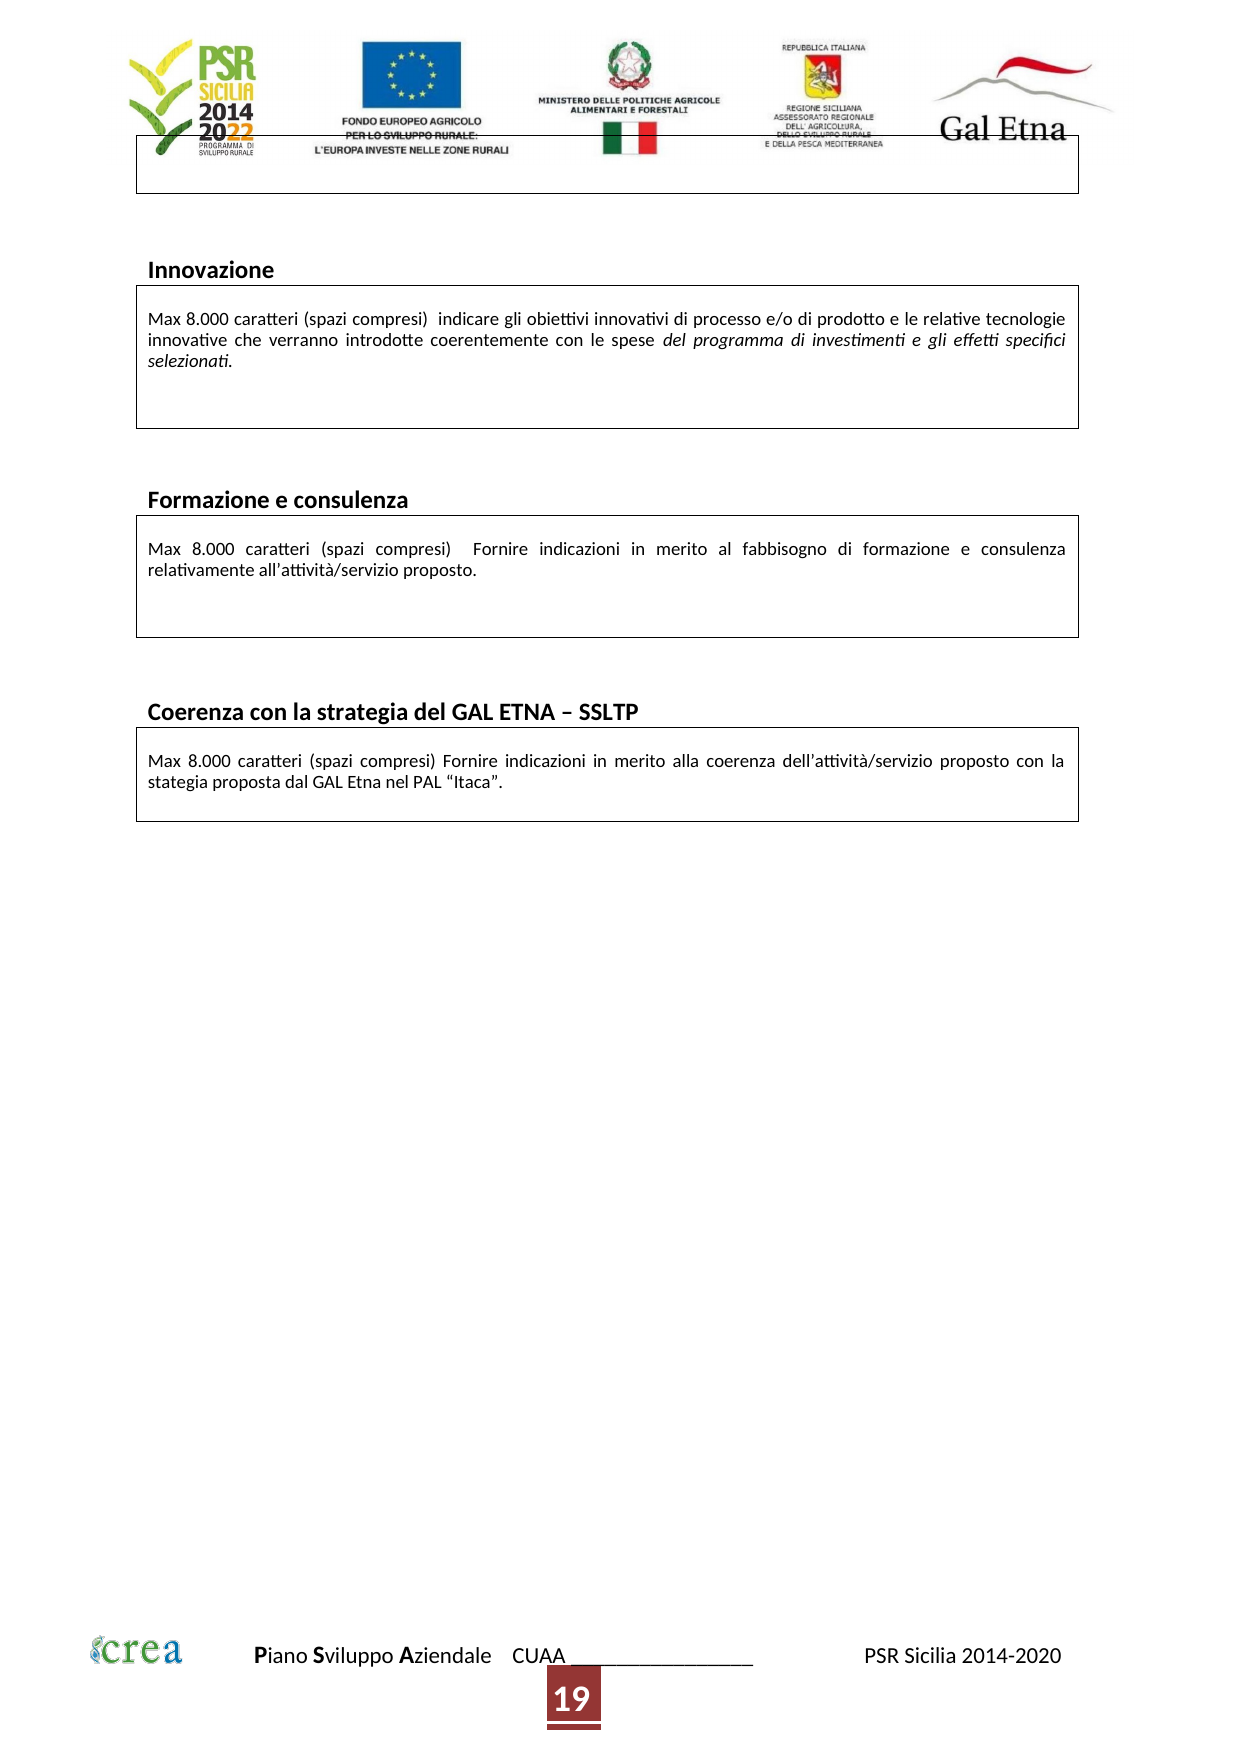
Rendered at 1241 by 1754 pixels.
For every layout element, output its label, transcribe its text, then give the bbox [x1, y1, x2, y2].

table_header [137, 136, 1078, 192]
table_header Max 8.000 caratteri (spazi compresi) Fornire indicazioni in merito alla coerenza dell’attività/servizio proposto con la stategia proposta dal GAL Etna nel PAL “Itaca”. [137, 728, 1078, 821]
text Formazione e consulenza [148, 485, 1093, 515]
picture [106, 30, 1134, 165]
text Innovazione [148, 254, 1093, 285]
picture [90, 1635, 183, 1664]
table_header Max 8.000 caratteri (spazi compresi) Fornire indicazioni in merito al fabbisogno di formazione e consulenza relativamente all’attività/servizio proposto. [137, 516, 1078, 637]
table_header Max 8.000 caratteri (spazi compresi) indicare gli obiettivi innovativi di processo e/o di prodotto e le relative tecnologie innovative che verranno introdotte coerentemente con le spese del programma di investimenti e gli effetti specifici selezionati. [137, 286, 1078, 428]
text Coerenza con la strategia del GAL ETNA – SSLTP [148, 696, 1093, 727]
